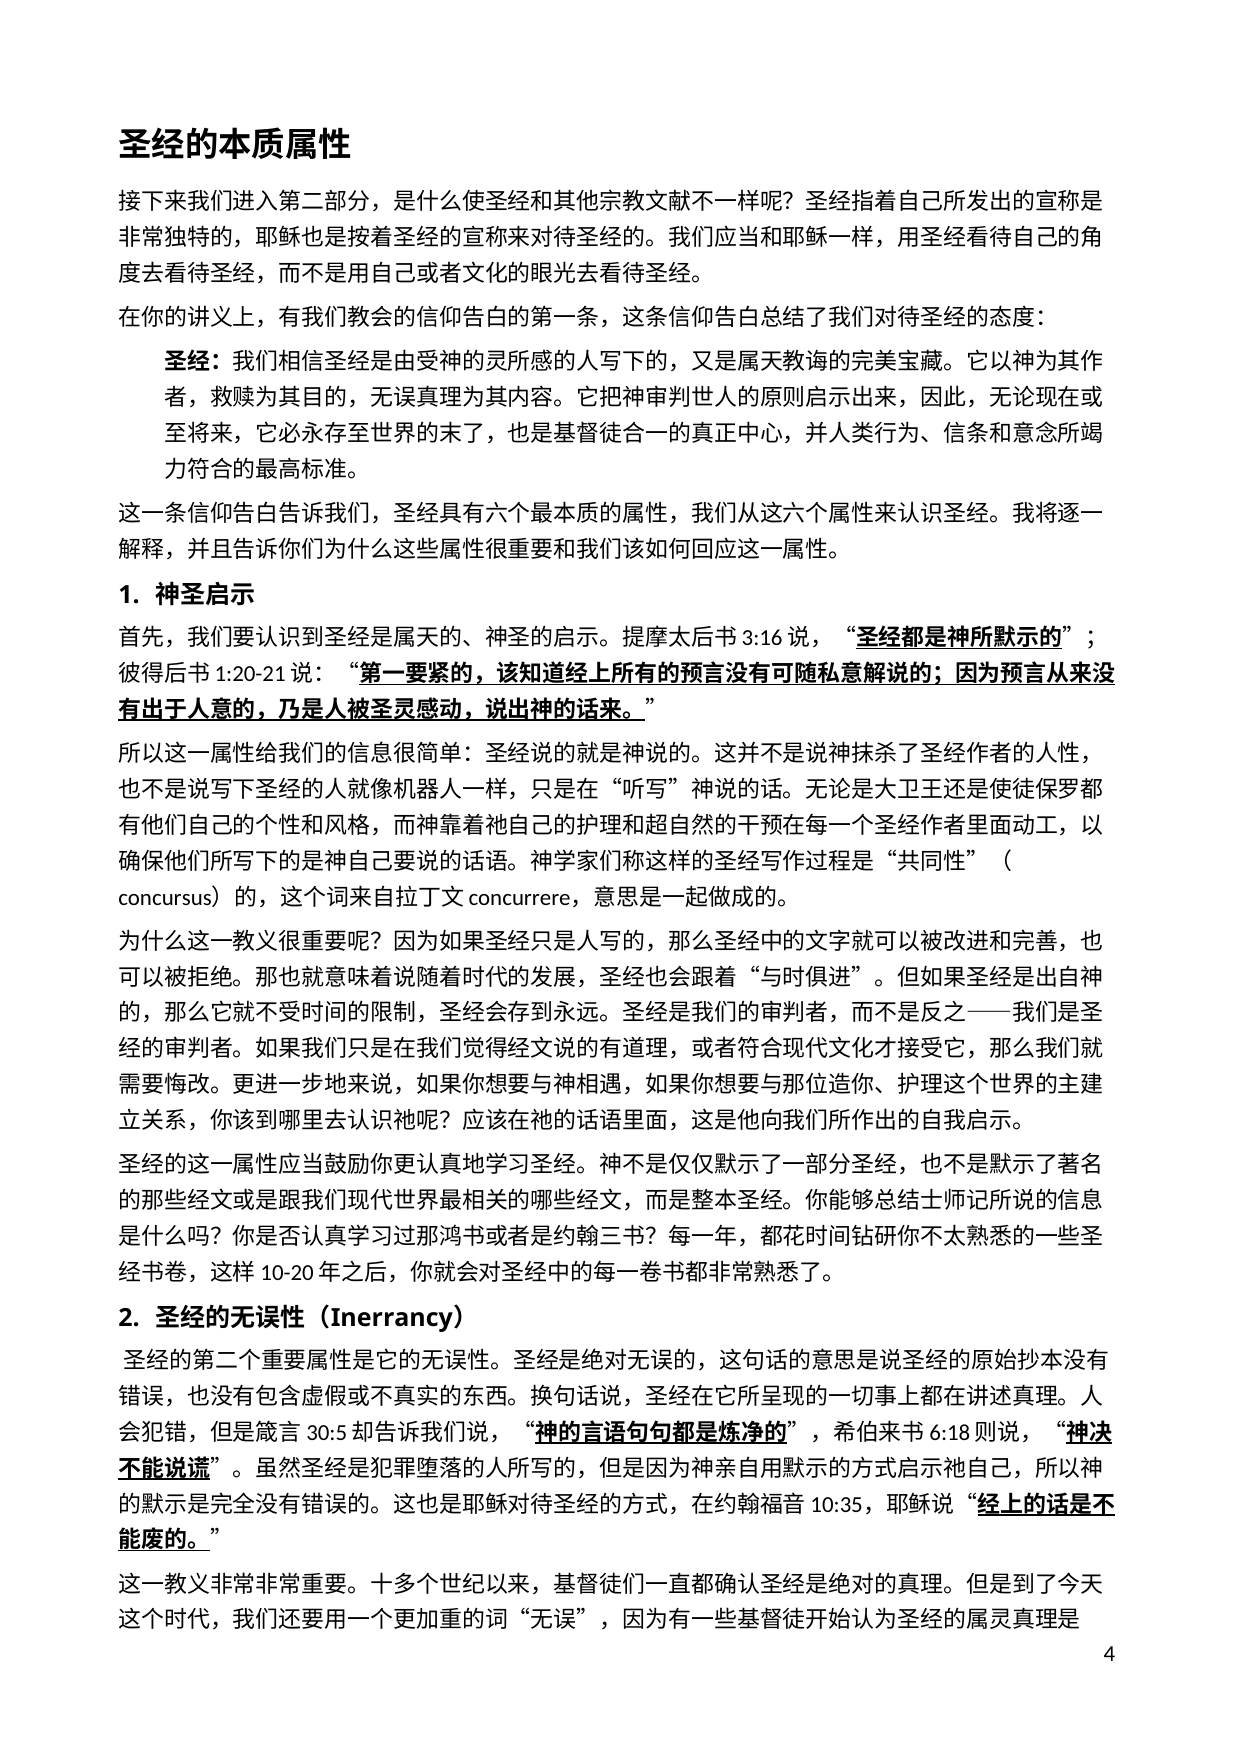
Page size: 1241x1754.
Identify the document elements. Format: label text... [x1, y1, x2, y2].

text 为什么这一教义很重要呢？因为如果圣经只是人写的，那么圣经中的文字就可以被改进和完善，也可以被拒绝。那也就意味着说随着时代的发展，圣经也会跟着“与时俱进”。但如果圣经是出自神的，那么它就不受时间的限制，圣经会存到永远。圣经是我们的审判者，而不是反之——我们是圣经的审判者。如果我们只是在我们觉得经文说的有道理，或者符合现代文化才接受它，那么我们就需要悔改。更进一步地来说，如果你想要与神相遇，如果你想要与那位造你、护理这个世界的主建立关系，你该到哪里去认识祂呢？应该在祂的话语里面，这是他向我们所作出的自我启示。 [118, 923, 1122, 1135]
subtitle 圣经的无误性（Inerrancy） [118, 1298, 1122, 1334]
subtitle 圣经的本质属性 [118, 118, 1122, 166]
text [118, 1566, 1122, 1634]
text 接下来我们进入第二部分，是什么使圣经和其他宗教文献不一样呢？圣经指着自己所发出的宣称是非常独特的，耶稣也是按着圣经的宣称来对待圣经的。我们应当和耶稣一样，用圣经看待自己的角度去看待圣经，而不是用自己或者文化的眼光去看待圣经。 [118, 183, 1122, 288]
text 这一条信仰告白告诉我们，圣经具有六个最本质的属性，我们从这六个属性来认识圣经。我将逐一解释，并且告诉你们为什么这些属性很重要和我们该如何回应这一属性。 [118, 495, 1122, 564]
text 首先，我们要认识到圣经是属天的、神圣的启示。提摩太后书3:16说，“圣经都是神所默示的”；彼得后书1:20-21说：“第一要紧的，该知道经上所有的预言没有可随私意解说的；因为预言从来没有出于人意的，乃是人被圣灵感动，说出神的话来。” [118, 619, 1122, 724]
text 圣经的第二个重要属性是它的无误性。圣经是绝对无误的，这句话的意思是说圣经的原始抄本没有错误，也没有包含虚假或不真实的东西。换句话说，圣经在它所呈现的一切事上都在讲述真理。人会犯错，但是箴言30:5却告诉我们说，“神的言语句句都是炼净的”，希伯来书6:18则说，“神决不能说谎”。虽然圣经是犯罪堕落的人所写的，但是因为神亲自用默示的方式启示祂自己，所以神的默示是完全没有错误的。这也是耶稣对待圣经的方式，在约翰福音10:35，耶稣说“经上的话是不能废的。” [118, 1342, 1122, 1554]
text 在你的讲义上，有我们教会的信仰告白的第一条，这条信仰告白总结了我们对待圣经的态度： [118, 299, 1122, 332]
text 圣经：我们相信圣经是由受神的灵所感的人写下的，又是属天教诲的完美宝藏。它以神为其作者，救赎为其目的，无误真理为其内容。它把神审判世人的原则启示出来，因此，无论现在或至将来，它必永存至世界的末了，也是基督徒合一的真正中心，并人类行为、信条和意念所竭力符合的最高标准。 [164, 343, 1122, 484]
text 所以这一属性给我们的信息很简单：圣经说的就是神说的。这并不是说神抹杀了圣经作者的人性，也不是说写下圣经的人就像机器人一样，只是在“听写”神说的话。无论是大卫王还是使徒保罗都有他们自己的个性和风格，而神靠着祂自己的护理和超自然的干预在每一个圣经作者里面动工，以确保他们所写下的是神自己要说的话语。神学家们称这样的圣经写作过程是“共同性”（ concursus）的，这个词来自拉丁文concurrere，意思是一起做成的。 [118, 735, 1122, 912]
text 圣经的这一属性应当鼓励你更认真地学习圣经。神不是仅仅默示了一部分圣经，也不是默示了著名的那些经文或是跟我们现代世界最相关的哪些经文，而是整本圣经。你能够总结士师记所说的信息是什么吗？你是否认真学习过那鸿书或者是约翰三书？每一年，都花时间钻研你不太熟悉的一些圣经书卷，这样10-20年之后，你就会对圣经中的每一卷书都非常熟悉了。 [118, 1146, 1122, 1287]
subtitle 神圣启示 [118, 575, 1122, 611]
